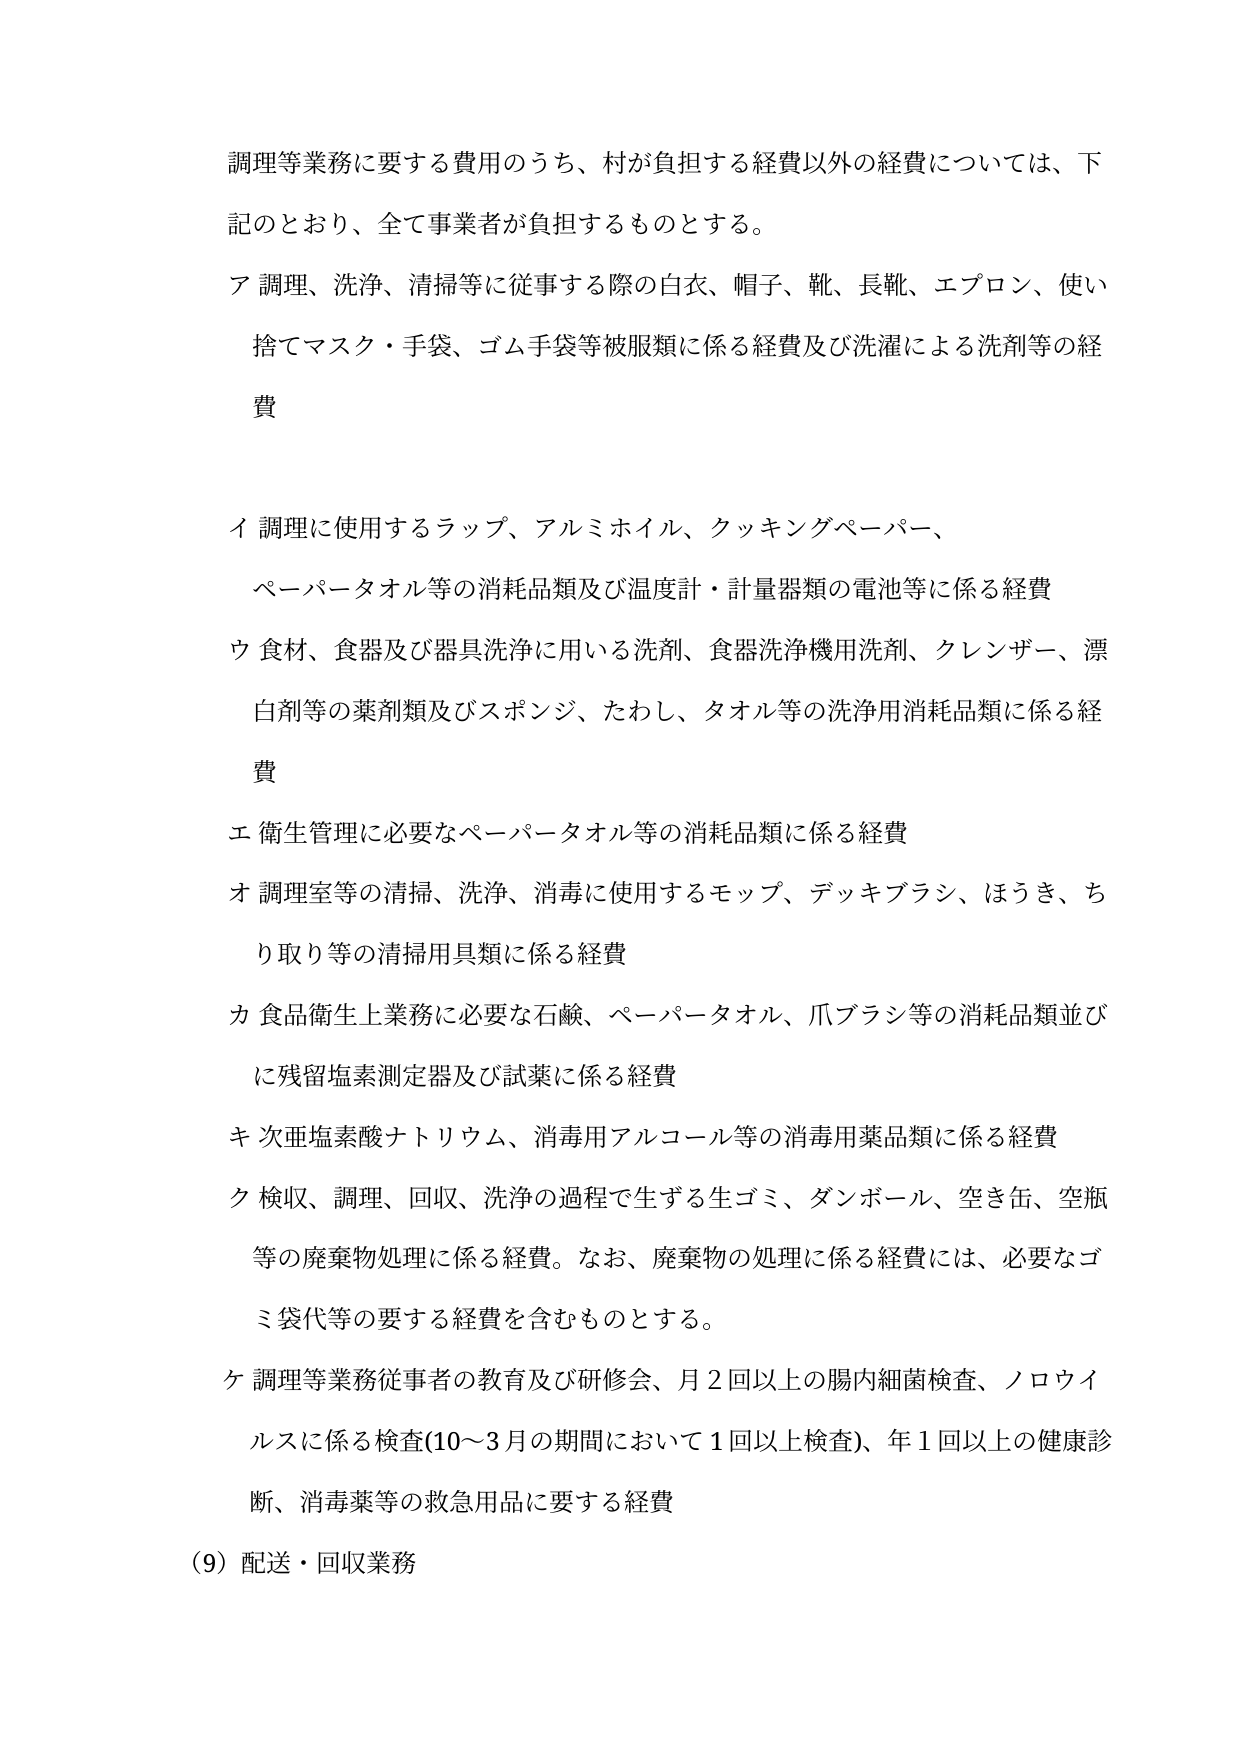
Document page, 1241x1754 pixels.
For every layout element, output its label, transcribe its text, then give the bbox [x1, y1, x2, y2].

text 等の廃棄物処理に係る経費。なお、廃棄物の処理に係る経費には、必要なゴ [177, 1227, 1122, 1288]
text イ 調理に使用するラップ、アルミホイル、クッキングペーパー、 [177, 497, 1122, 558]
text 断、消毒薬等の救急用品に要する経費 [199, 1470, 1122, 1531]
text 白剤等の薬剤類及びスポンジ、たわし、タオル等の洗浄用消耗品類に係る経 [177, 679, 1122, 740]
text ク 検収、調理、回収、洗浄の過程で生ずる生ゴミ、ダンボール、空き缶、空瓶 [177, 1166, 1122, 1227]
text キ 次亜塩素酸ナトリウム、消毒用アルコール等の消毒用薬品類に係る経費 [177, 1105, 1122, 1166]
text 費 [177, 740, 1122, 801]
text 記のとおり、全て事業者が負担するものとする。 [177, 193, 1122, 253]
text 調理等業務に要する費用のうち、村が負担する経費以外の経費については、下 [177, 132, 1122, 193]
text 捨てマスク・手袋、ゴム手袋等被服類に係る経費及び洗濯による洗剤等の経 [177, 314, 1122, 375]
text （9）配送・回収業務 [177, 1531, 1122, 1592]
text 費 [177, 375, 1122, 436]
text ケ 調理等業務従事者の教育及び研修会、月２回以上の腸内細菌検査、ノロウイ [221, 1348, 1122, 1409]
text カ 食品衛生上業務に必要な石鹸、ペーパータオル、爪ブラシ等の消耗品類並び [177, 983, 1122, 1044]
text に残留塩素測定器及び試薬に係る経費 [177, 1044, 1122, 1105]
text ア 調理、洗浄、清掃等に従事する際の白衣、帽子、靴、長靴、エプロン、使い [177, 253, 1122, 314]
text ミ袋代等の要する経費を含むものとする。 [177, 1288, 1122, 1348]
text ルスに係る検査(10～3月の期間において1回以上検査)、年１回以上の健康診 [199, 1409, 1122, 1470]
text ペーパータオル等の消耗品類及び温度計・計量器類の電池等に係る経費 [177, 558, 1122, 618]
text り取り等の清掃用具類に係る経費 [177, 923, 1122, 983]
text ウ 食材、食器及び器具洗浄に用いる洗剤、食器洗浄機用洗剤、クレンザー、漂 [177, 618, 1122, 679]
text オ 調理室等の清掃、洗浄、消毒に使用するモップ、デッキブラシ、ほうき、ち [177, 862, 1122, 923]
text エ 衛生管理に必要なペーパータオル等の消耗品類に係る経費 [177, 801, 1122, 862]
